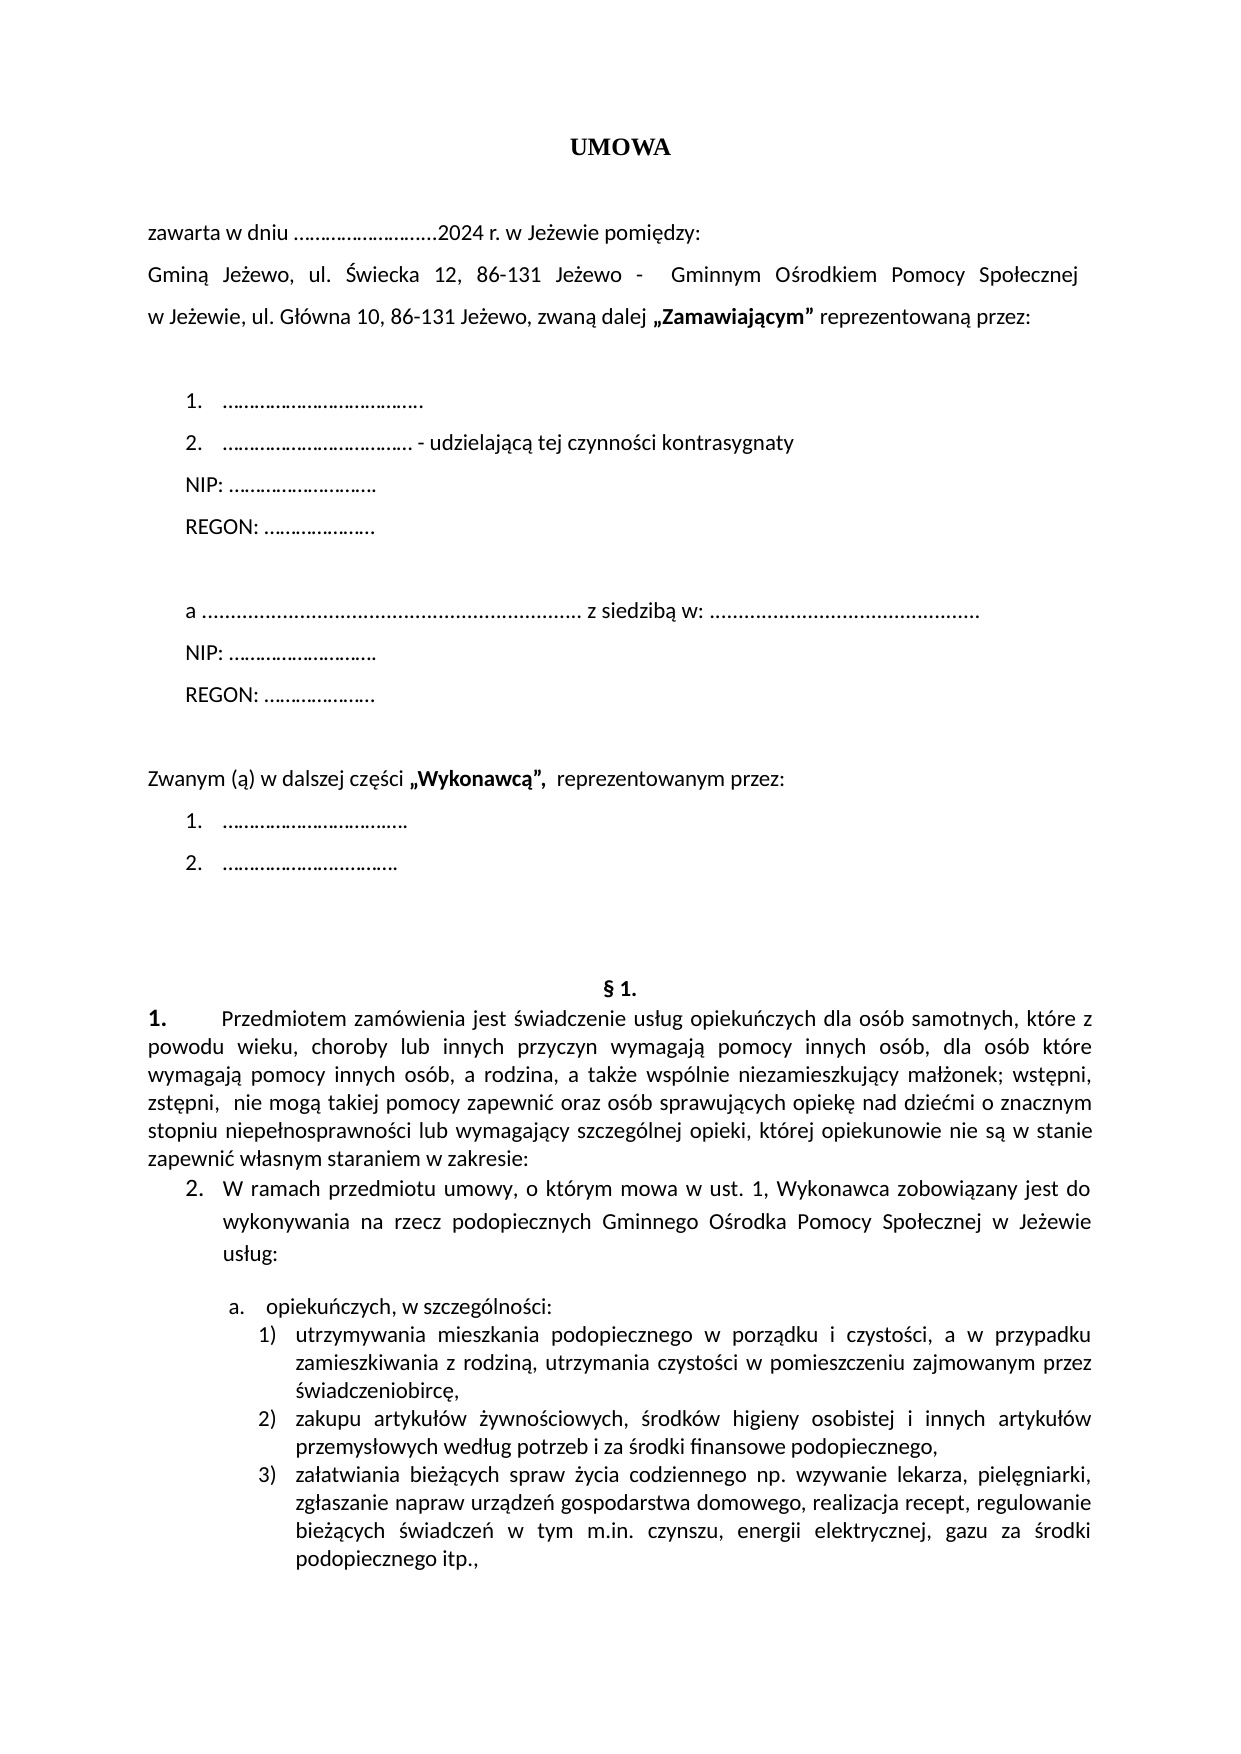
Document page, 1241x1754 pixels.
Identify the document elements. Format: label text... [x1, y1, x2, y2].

list opiekuńczych, w szczególności: [228, 1292, 1093, 1320]
text UMOWA [148, 132, 1093, 161]
text § 1. [148, 974, 1093, 1002]
list zakupu artykułów żywnościowych, środków higieny osobistej i innych artykułów przemysłowych według potrzeb i za środki finansowe podopiecznego, [258, 1404, 1093, 1460]
list ……………………………… - udzielającą tej czynności kontrasygnaty [185, 428, 1093, 456]
text NIP: ………………………. [185, 470, 1093, 498]
title Przedmiotem zamówienia jest świadczenie usług opiekuńczych dla osób samotnych, które z powodu wieku, choroby lub innych przyczyn wymagają pomocy innych osób, dla osób które wymagają pomocy innych osób, a rodzina, a także wspólnie niezamieszkujący małżonek; wstępni, zstępni, nie mogą takiej pomocy zapewnić oraz osób sprawujących opiekę nad dziećmi o znacznym stopniu niepełnosprawności lub wymagający szczególnej opieki, której opiekunowie nie są w stanie zapewnić własnym staraniem w zakresie: [148, 1002, 1094, 1172]
text Gminą Jeżewo, ul. Świecka 12, 86-131 Jeżewo - Gminnym Ośrodkiem Pomocy Społecznej w Jeżewie, ul. Główna 10, 86-131 Jeżewo, zwaną dalej „Zamawiającym” reprezentowaną przez: [148, 260, 1093, 330]
text a .................................................................. z siedzibą w: ............................................... [148, 596, 1093, 624]
text zawarta w dniu ……………………...2024 r. w Jeżewie pomiędzy: [148, 218, 1093, 246]
text REGON: ………………… [148, 680, 1093, 708]
text NIP: ………………………. [148, 638, 1093, 666]
list załatwiania bieżących spraw życia codziennego np. wzywanie lekarza, pielęgniarki, zgłaszanie napraw urządzeń gospodarstwa domowego, realizacja recept, regulowanie bieżących świadczeń w tym m.in. czynszu, energii elektrycznej, gazu za środki podopiecznego itp., [258, 1460, 1093, 1572]
list ………………………….…. [185, 806, 1093, 834]
list …………………..………. [185, 848, 1093, 876]
list W ramach przedmiotu umowy, o którym mowa w ust. 1, Wykonawca zobowiązany jest do wykonywania na rzecz podopiecznych Gminnego Ośrodka Pomocy Społecznej w Jeżewie usług: [185, 1172, 1093, 1267]
text REGON: ………………… [148, 512, 1093, 540]
text Zwanym (ą) w dalszej części „Wykonawcą”, reprezentowanym przez: [148, 764, 1093, 792]
list utrzymywania mieszkania podopiecznego w porządku i czystości, a w przypadku zamieszkiwania z rodziną, utrzymania czystości w pomieszczeniu zajmowanym przez świadczeniobircę, [258, 1320, 1093, 1404]
list ……………………………….. [185, 386, 1093, 414]
